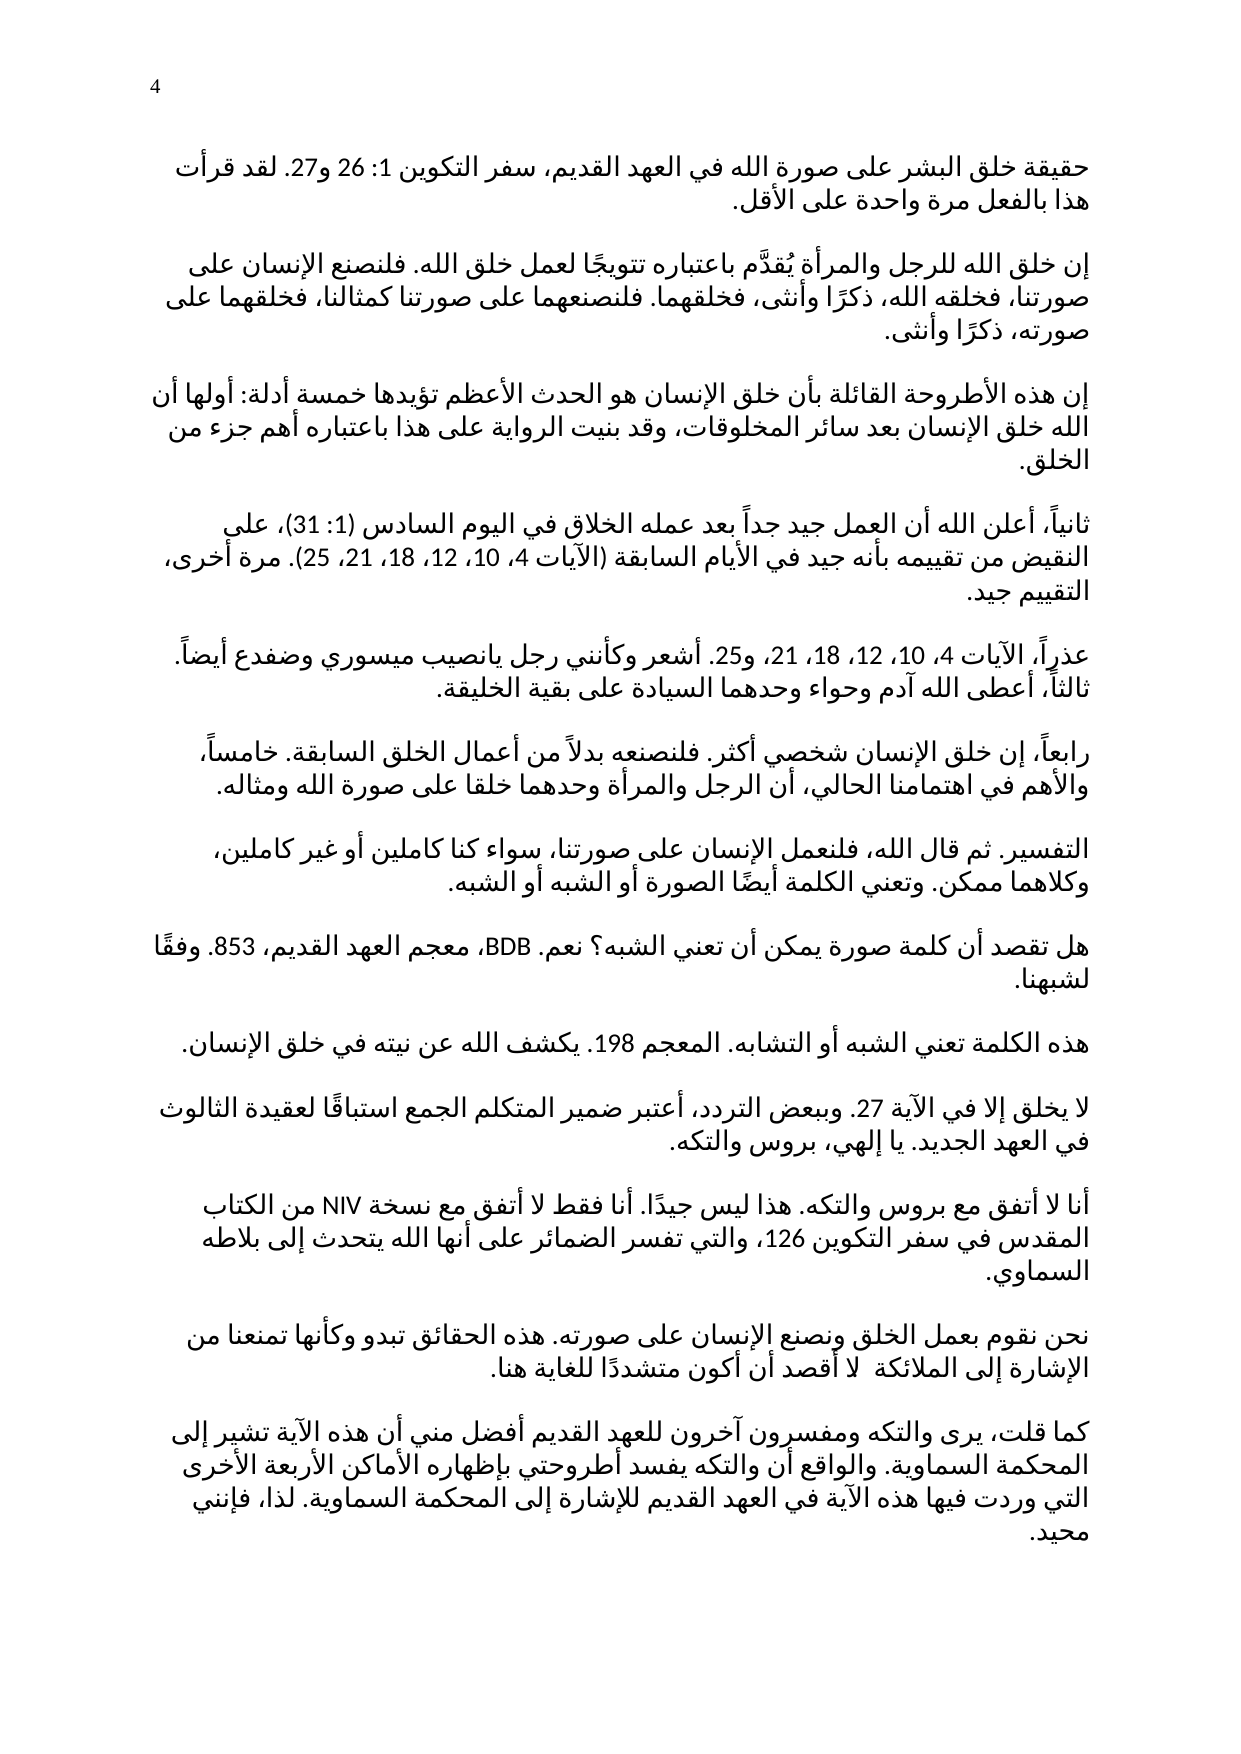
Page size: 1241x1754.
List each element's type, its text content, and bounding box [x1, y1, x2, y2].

text عذراً، الآيات 4، 10، 12، 18، 21، و25. أشعر وكأنني رجل يانصيب ميسوري وضفدع أيضاً. ثالثاً، أعطى الله آدم وحواء وحدهما السيادة على بقية الخليقة. [150, 638, 1090, 704]
text رابعاً، إن خلق الإنسان شخصي أكثر. فلنصنعه بدلاً من أعمال الخلق السابقة. خامساً، والأهم في اهتمامنا الحالي، أن الرجل والمرأة وحدهما خلقا على صورة الله ومثاله. [150, 735, 1090, 801]
text لا يخلق إلا في الآية 27. وببعض التردد، أعتبر ضمير المتكلم الجمع استباقًا لعقيدة الثالوث في العهد الجديد. يا إلهي، بروس والتكه. [150, 1091, 1090, 1157]
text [150, 150, 1090, 216]
text أنا لا أتفق مع بروس والتكه. هذا ليس جيدًا. أنا فقط لا أتفق مع نسخة NIV من الكتاب المقدس في سفر التكوين 126، والتي تفسر الضمائر على أنها الله يتحدث إلى بلاطه السماوي. [150, 1188, 1090, 1287]
text إن خلق الله للرجل والمرأة يُقدَّم باعتباره تتويجًا لعمل خلق الله. فلنصنع الإنسان على صورتنا، فخلقه الله، ذكرًا وأنثى، فخلقهما. فلنصنعهما على صورتنا كمثالنا، فخلقهما على صورته، ذكرًا وأنثى. [150, 247, 1090, 346]
text ثانياً، أعلن الله أن العمل جيد جداً بعد عمله الخلاق في اليوم السادس (1: 31)، على النقيض من تقييمه بأنه جيد في الأيام السابقة (الآيات 4، 10، 12، 18، 21، 25). مرة أخرى، التقييم جيد. [150, 508, 1090, 607]
text نحن نقوم بعمل الخلق ونصنع الإنسان على صورته. هذه الحقائق تبدو وكأنها تمنعنا من الإشارة إلى الملائكة. لا أقصد أن أكون متشددًا للغاية هنا. [150, 1318, 1090, 1384]
text إن هذه الأطروحة القائلة بأن خلق الإنسان هو الحدث الأعظم تؤيدها خمسة أدلة: أولها أن الله خلق الإنسان بعد سائر المخلوقات، وقد بنيت الرواية على هذا باعتباره أهم جزء من الخلق. [150, 377, 1090, 476]
text كما قلت، يرى والتكه ومفسرون آخرون للعهد القديم أفضل مني أن هذه الآية تشير إلى المحكمة السماوية. والواقع أن والتكه يفسد أطروحتي بإظهاره الأماكن الأربعة الأخرى التي وردت فيها هذه الآية في العهد القديم للإشارة إلى المحكمة السماوية. لذا، فإنني محيد. [150, 1415, 1090, 1547]
text هل تقصد أن كلمة صورة يمكن أن تعني الشبه؟ نعم. BDB، معجم العهد القديم، 853. وفقًا لشبهنا. [150, 929, 1090, 995]
text التفسير. ثم قال الله، فلنعمل الإنسان على صورتنا، سواء كنا كاملين أو غير كاملين، وكلاهما ممكن. وتعني الكلمة أيضًا الصورة أو الشبه أو الشبه. [150, 832, 1090, 898]
text هذه الكلمة تعني الشبه أو التشابه. المعجم 198. يكشف الله عن نيته في خلق الإنسان. [150, 1027, 1090, 1059]
